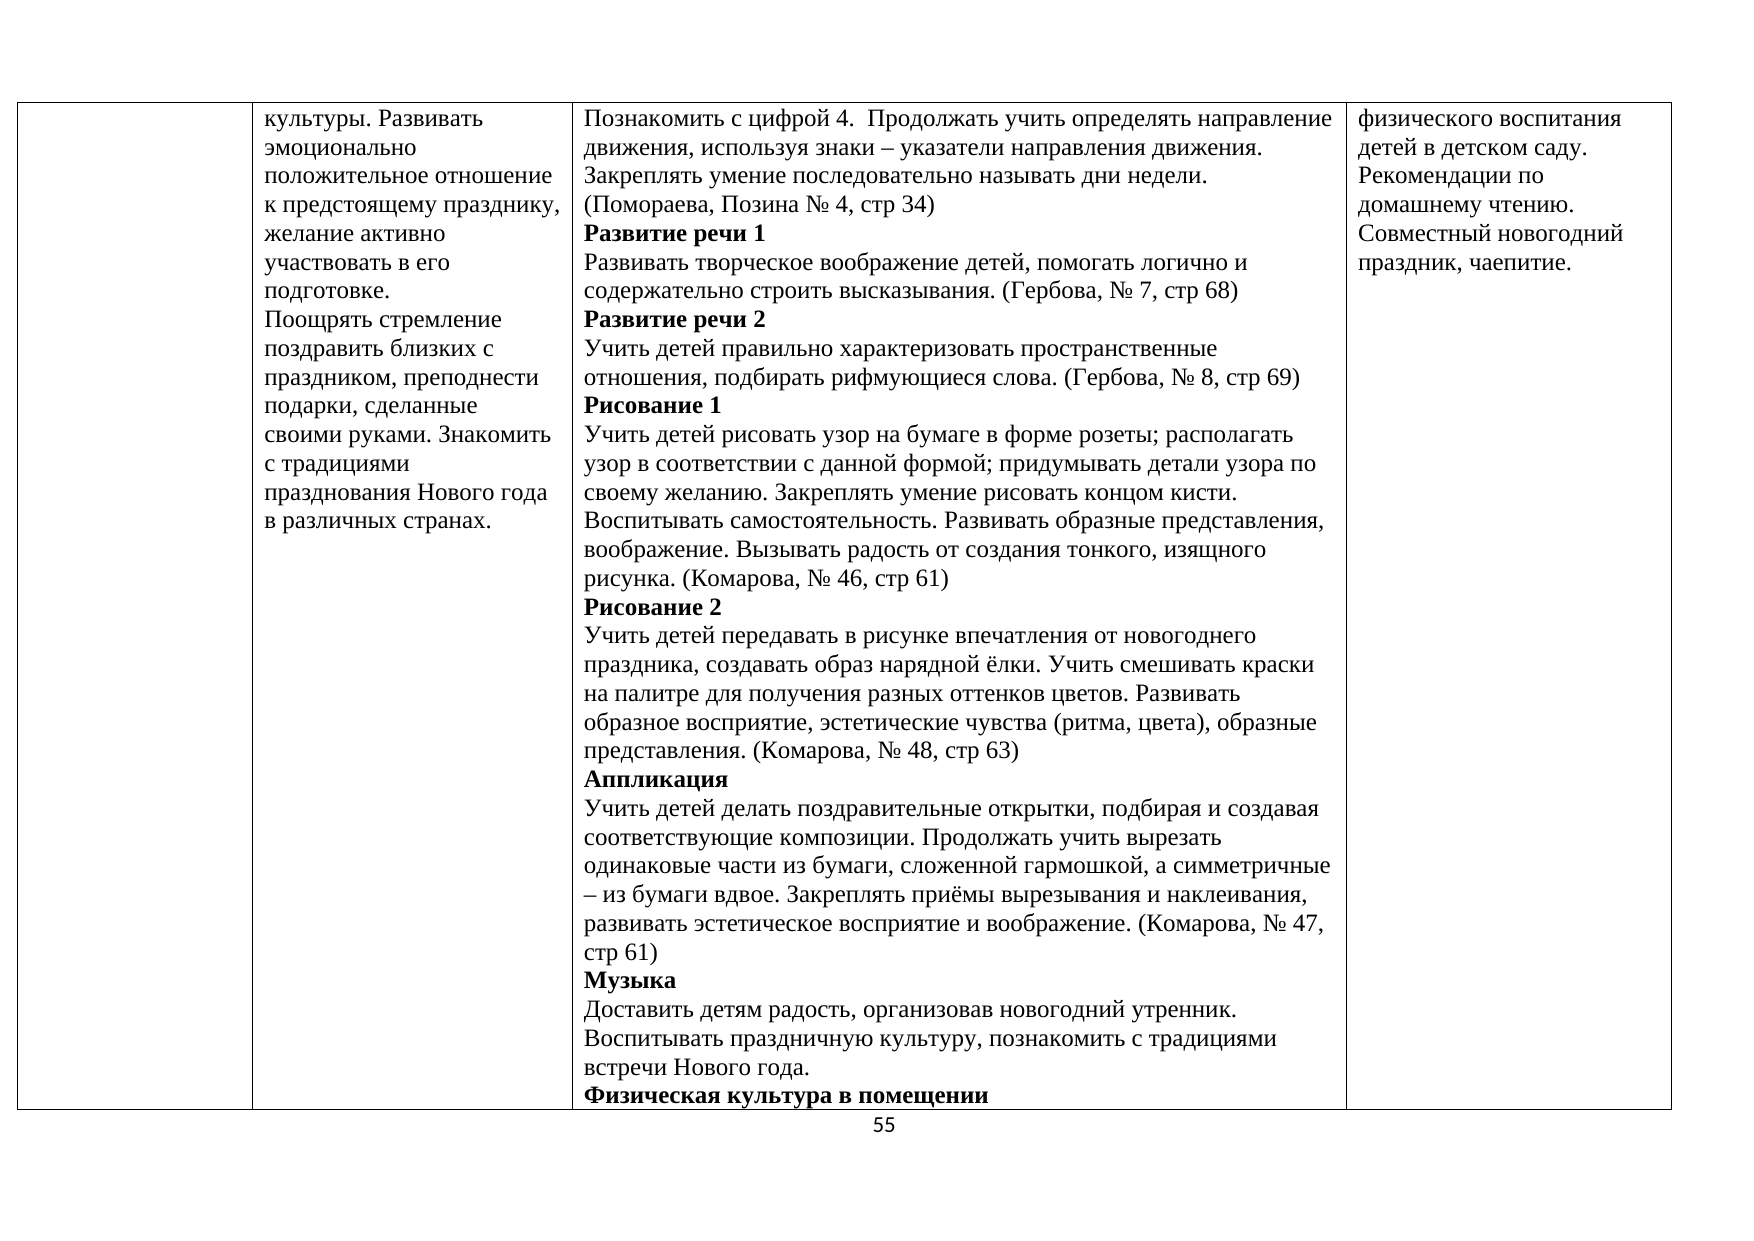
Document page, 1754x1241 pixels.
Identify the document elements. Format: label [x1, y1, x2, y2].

table_cell [1347, 103, 1671, 1109]
table_cell [18, 103, 252, 1109]
table_cell [253, 103, 572, 1109]
table_cell [573, 103, 1346, 1109]
